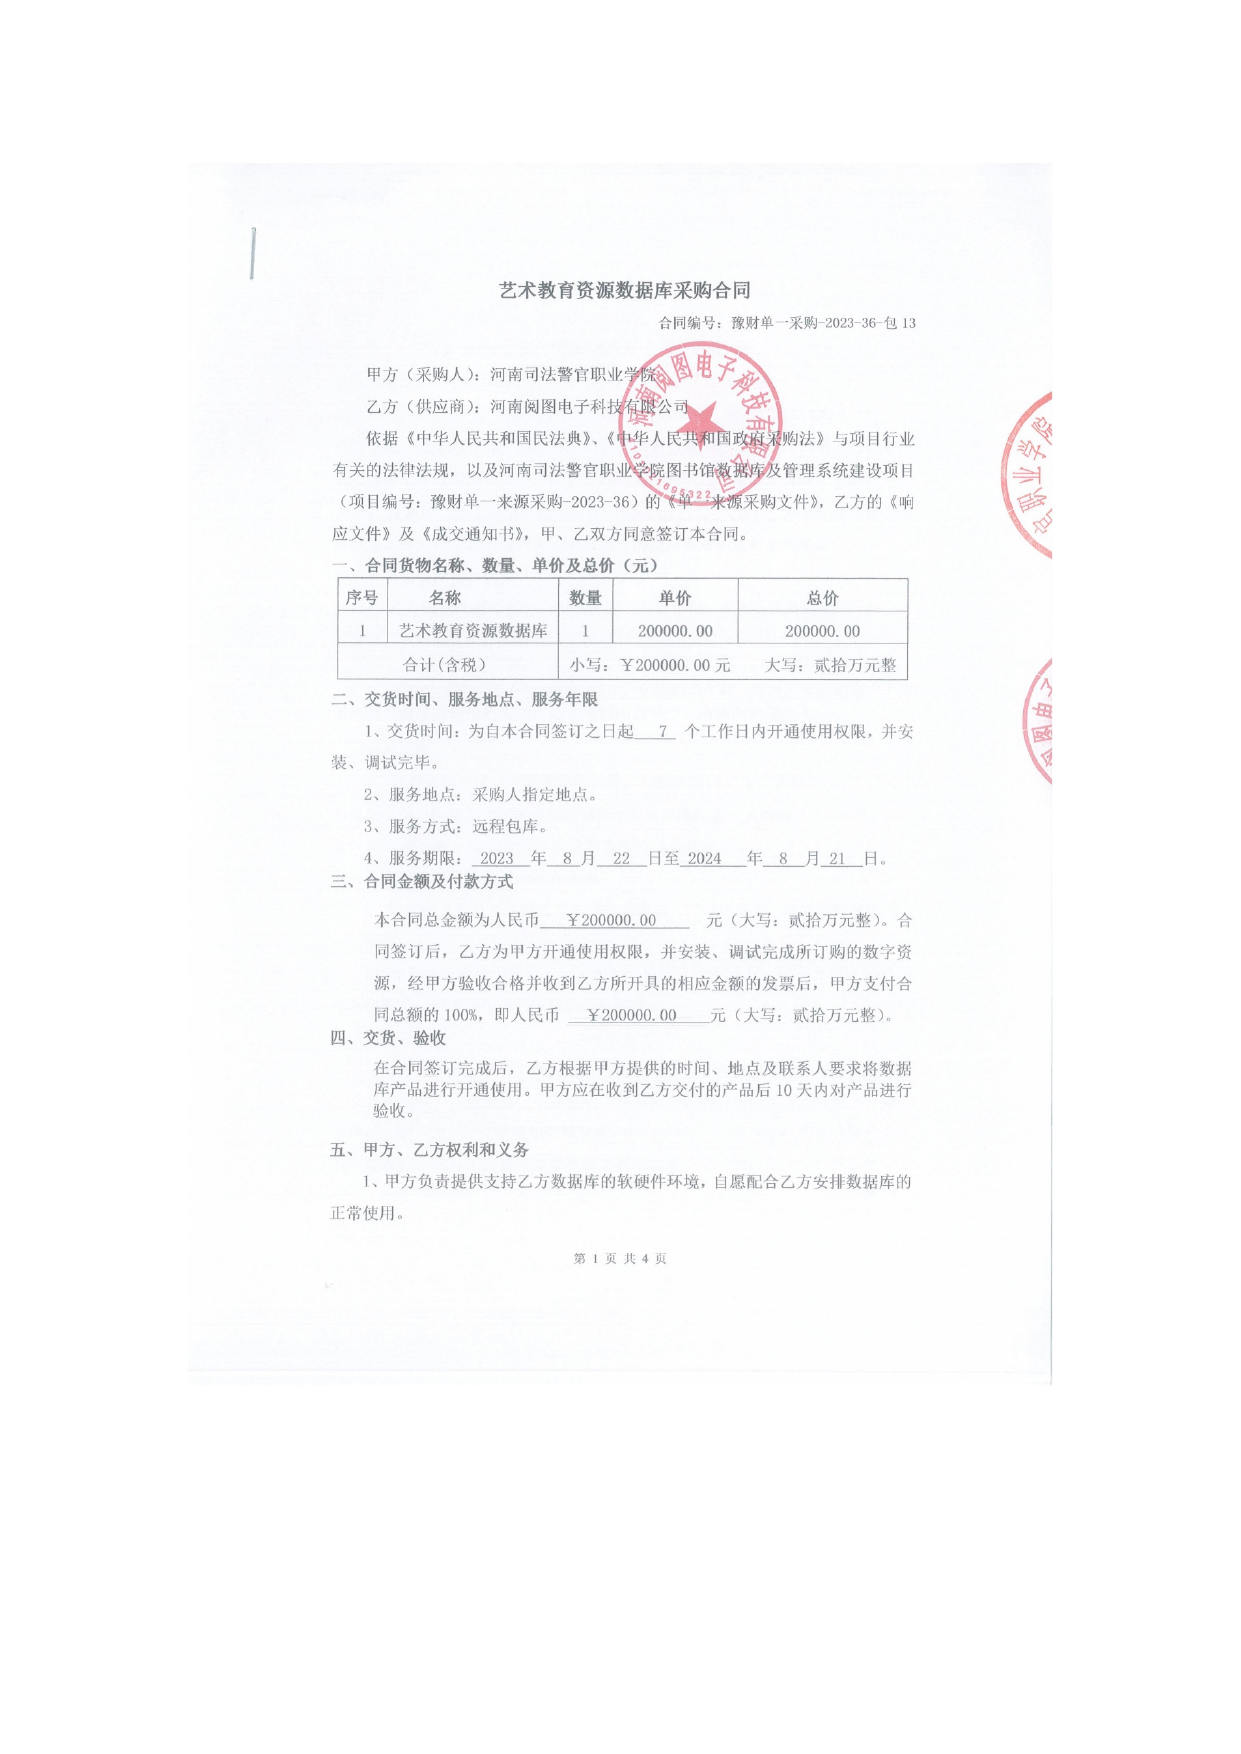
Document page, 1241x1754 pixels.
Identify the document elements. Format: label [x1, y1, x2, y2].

picture [187, 162, 1053, 1387]
